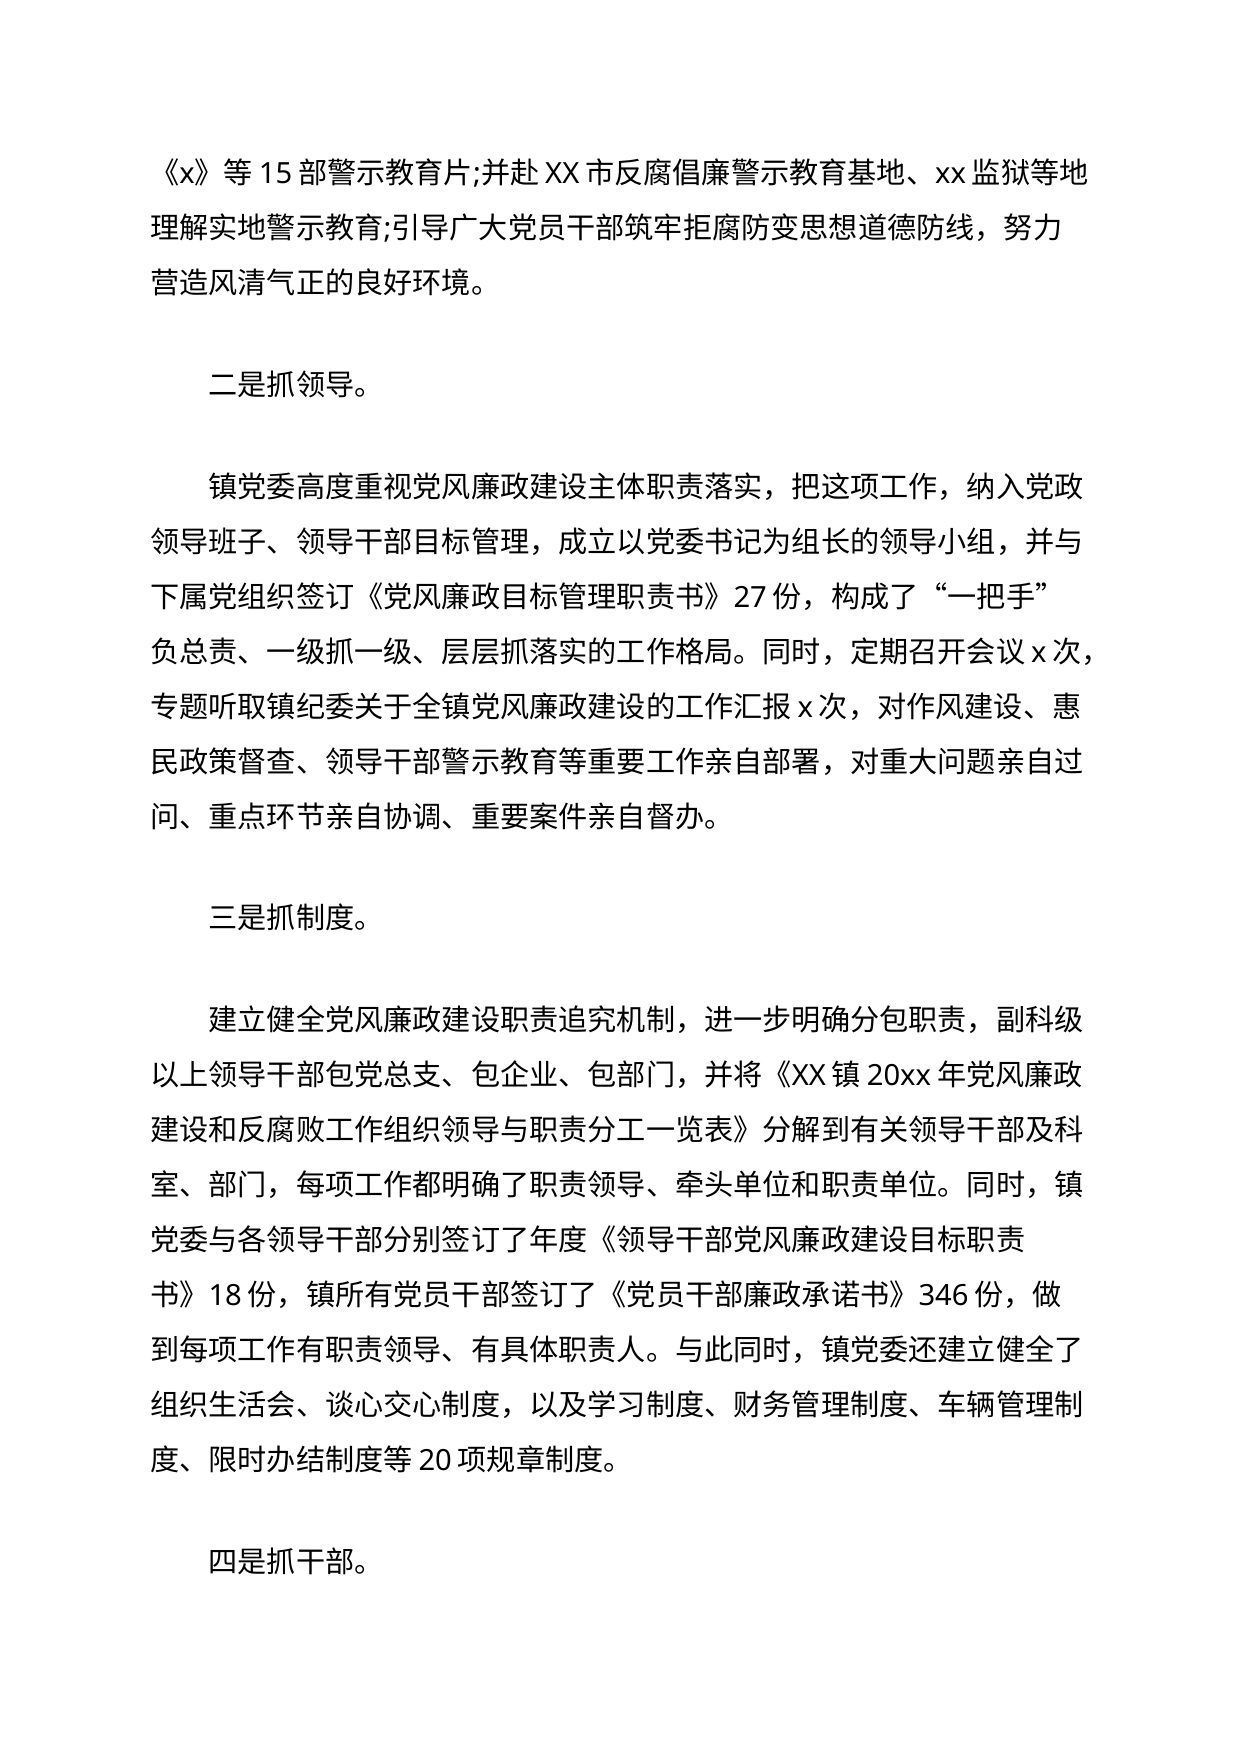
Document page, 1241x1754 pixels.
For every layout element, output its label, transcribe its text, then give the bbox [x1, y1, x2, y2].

text 建立健全党风廉政建设职责追究机制，进一步明确分包职责，副科级以上领导干部包党总支、包企业、包部门，并将《XX镇20xx年党风廉政建设和反腐败工作组织领导与职责分工一览表》分解到有关领导干部及科室、部门，每项工作都明确了职责领导、牵头单位和职责单位。同时，镇党委与各领导干部分别签订了年度《领导干部党风廉政建设目标职责书》18份，镇所有党员干部签订了《党员干部廉政承诺书》346份，做到每项工作有职责领导、有具体职责人。与此同时，镇党委还建立健全了组织生活会、谈心交心制度，以及学习制度、财务管理制度、车辆管理制度、限时办结制度等20项规章制度。 [150, 997, 1090, 1478]
text 四是抓干部。 [150, 1538, 1090, 1580]
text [150, 150, 1090, 302]
text 三是抓制度。 [150, 895, 1090, 937]
text 镇党委高度重视党风廉政建设主体职责落实，把这项工作，纳入党政领导班子、领导干部目标管理，成立以党委书记为组长的领导小组，并与下属党组织签订《党风廉政目标管理职责书》27份，构成了“一把手”负总责、一级抓一级、层层抓落实的工作格局。同时，定期召开会议x次，专题听取镇纪委关于全镇党风廉政建设的工作汇报x次，对作风建设、惠民政策督查、领导干部警示教育等重要工作亲自部署，对重大问题亲自过问、重点环节亲自协调、重要案件亲自督办。 [150, 463, 1090, 836]
text 二是抓领导。 [150, 362, 1090, 404]
